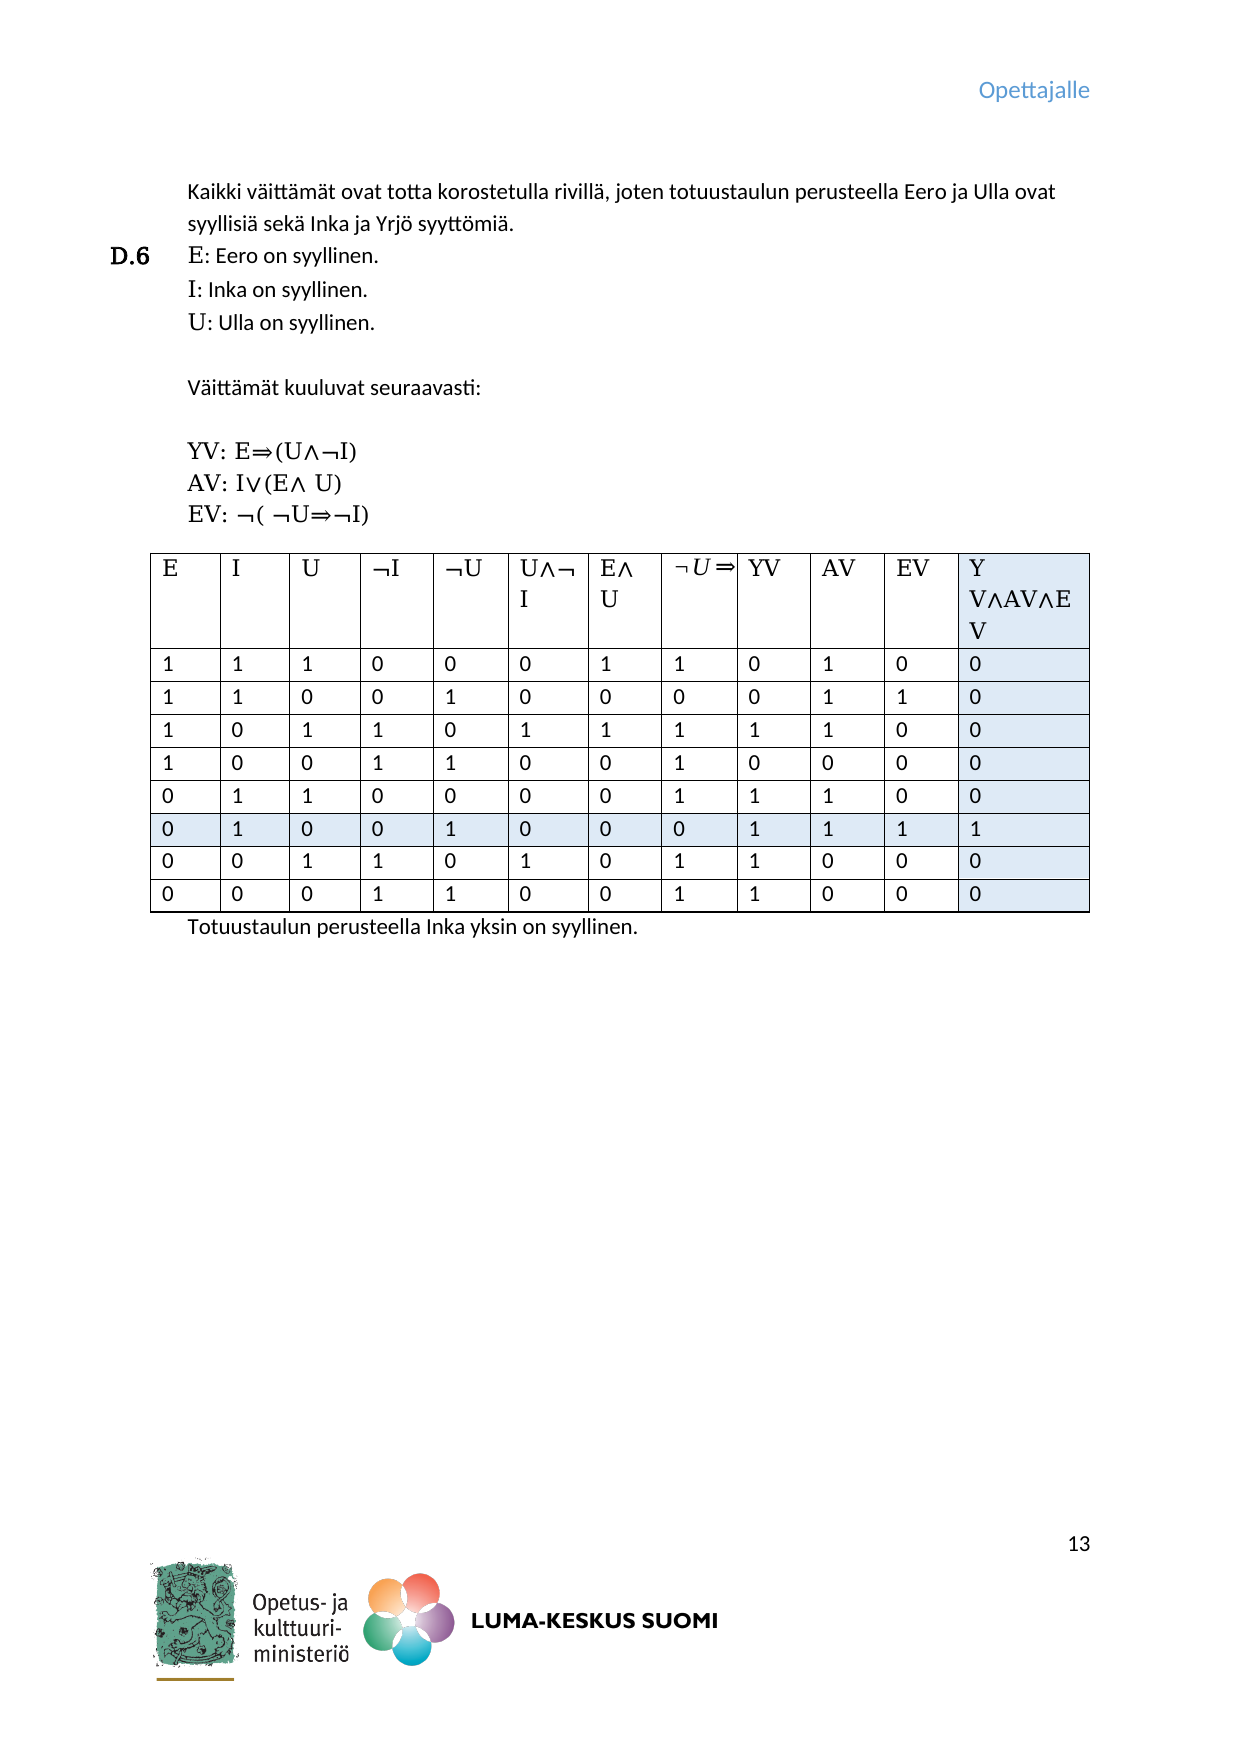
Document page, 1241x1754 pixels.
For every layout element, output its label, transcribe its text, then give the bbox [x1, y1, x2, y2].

table_cell 1 [434, 880, 508, 911]
table_cell 1 [811, 715, 884, 747]
table_cell 1 [151, 682, 220, 714]
table_cell 1 [662, 781, 737, 813]
table_cell 0 [589, 781, 661, 813]
table_cell 1 [738, 781, 810, 813]
table_cell 0 [959, 880, 1089, 911]
table_cell 1 [509, 715, 588, 747]
table_cell 1 [434, 682, 508, 714]
table_cell 1 [434, 748, 508, 780]
table_cell 1 [151, 649, 220, 681]
table_cell 0 [885, 781, 958, 813]
table_cell 0 [885, 880, 958, 911]
list U: Ulla on syyllinen. [187, 308, 1090, 336]
table_header E [151, 554, 220, 648]
table_cell 1 [589, 715, 661, 747]
table_cell 0 [434, 847, 508, 878]
table_cell 0 [361, 781, 433, 813]
table_cell 0 [589, 682, 661, 714]
table_cell 0 [959, 847, 1089, 878]
table_cell 1 [290, 715, 360, 747]
table_cell 0 [811, 748, 884, 780]
table_cell 0 [361, 682, 433, 714]
table_header I [221, 554, 289, 648]
list Väittämät kuuluvat seuraavasti: [187, 373, 1090, 401]
table_cell 1 [662, 880, 737, 911]
table_cell 1 [811, 682, 884, 714]
list E: Eero on syyllinen. [150, 241, 1090, 269]
table_cell 0 [221, 847, 289, 878]
table_cell 0 [959, 682, 1089, 714]
table_cell 0 [959, 781, 1089, 813]
table_cell 1 [290, 781, 360, 813]
table_cell 0 [221, 880, 289, 911]
list Totuustaulun perusteella Inka yksin on syyllinen. [187, 913, 1090, 940]
table_header YV [738, 554, 810, 648]
table_cell 1 [221, 814, 289, 846]
table_cell 0 [221, 715, 289, 747]
table_cell 0 [738, 649, 810, 681]
table_cell 1 [221, 682, 289, 714]
table_cell 1 [290, 649, 360, 681]
list I: Inka on syyllinen. [187, 275, 1090, 304]
table_cell 0 [290, 880, 360, 911]
table_cell 0 [738, 682, 810, 714]
table_cell 0 [290, 682, 360, 714]
table_cell 1 [509, 847, 588, 878]
picture [150, 1557, 769, 1681]
table_cell 1 [885, 814, 958, 846]
table_cell 0 [662, 682, 737, 714]
table_cell 0 [290, 748, 360, 780]
table_cell 0 [885, 649, 958, 681]
table_cell 0 [959, 649, 1089, 681]
table_cell 0 [509, 781, 588, 813]
table_header EV [885, 554, 958, 648]
table_cell 1 [738, 847, 810, 878]
table_cell 1 [589, 649, 661, 681]
table_cell 0 [959, 715, 1089, 747]
table_cell 0 [589, 748, 661, 780]
table_header ¬U [434, 554, 508, 648]
table_header YV∧AV∧EV [959, 554, 1089, 648]
table_cell 1 [361, 748, 433, 780]
list Kaikki väittämät ovat totta korostetulla rivillä, joten totuustaulun perusteella Eero ja Ulla ovat syyllisiä sekä Inka ja Yrjö syyttömiä. [187, 177, 1090, 237]
table_cell 0 [509, 748, 588, 780]
table_cell 1 [434, 814, 508, 846]
table_cell 1 [811, 814, 884, 846]
table_cell 0 [361, 649, 433, 681]
table_cell 0 [959, 748, 1089, 780]
table_header U [290, 554, 360, 648]
table_cell 0 [811, 847, 884, 878]
table_cell 1 [885, 682, 958, 714]
list YV: E⇒(U∧¬I) [187, 437, 1090, 464]
table_cell 1 [221, 781, 289, 813]
table_cell 0 [434, 715, 508, 747]
table_cell 0 [290, 814, 360, 846]
table_header [662, 554, 737, 648]
table_cell 1 [361, 715, 433, 747]
table_header U∧¬I [509, 554, 588, 648]
table_cell 1 [811, 649, 884, 681]
table_cell 0 [662, 814, 737, 846]
table_cell 1 [811, 781, 884, 813]
table_cell 0 [509, 880, 588, 911]
table_cell 0 [221, 748, 289, 780]
table_cell 0 [885, 847, 958, 878]
table_cell 1 [151, 748, 220, 780]
table_cell 0 [151, 880, 220, 911]
table_cell 0 [509, 649, 588, 681]
table_cell 1 [662, 649, 737, 681]
table_header ¬I [361, 554, 433, 648]
table_cell 1 [738, 814, 810, 846]
table_cell 0 [151, 847, 220, 878]
table_cell 1 [738, 880, 810, 911]
table_cell 0 [885, 748, 958, 780]
table_cell 1 [361, 880, 433, 911]
table_cell 0 [589, 814, 661, 846]
table_cell 1 [738, 715, 810, 747]
table_cell 1 [290, 847, 360, 878]
table_cell 0 [738, 748, 810, 780]
table_cell 0 [434, 781, 508, 813]
table_cell 0 [509, 814, 588, 846]
table_cell 0 [151, 814, 220, 846]
table_cell 1 [221, 649, 289, 681]
table_cell 0 [589, 880, 661, 911]
list AV: I∨(E∧ U) [187, 468, 1090, 496]
table_cell 1 [959, 814, 1089, 846]
table_cell 1 [662, 748, 737, 780]
table_cell 0 [811, 880, 884, 911]
table_header AV [811, 554, 884, 648]
table_cell 0 [509, 682, 588, 714]
table_cell 1 [662, 847, 737, 878]
table_cell 0 [589, 847, 661, 878]
table_cell 0 [151, 781, 220, 813]
table_cell 1 [361, 847, 433, 878]
table_cell 0 [361, 814, 433, 846]
list EV: ¬( ¬U⇒¬I) [187, 500, 1090, 528]
table_cell 1 [151, 715, 220, 747]
table_cell 0 [434, 649, 508, 681]
table_cell 0 [885, 715, 958, 747]
table_header E∧ U [589, 554, 661, 648]
table_cell 1 [662, 715, 737, 747]
